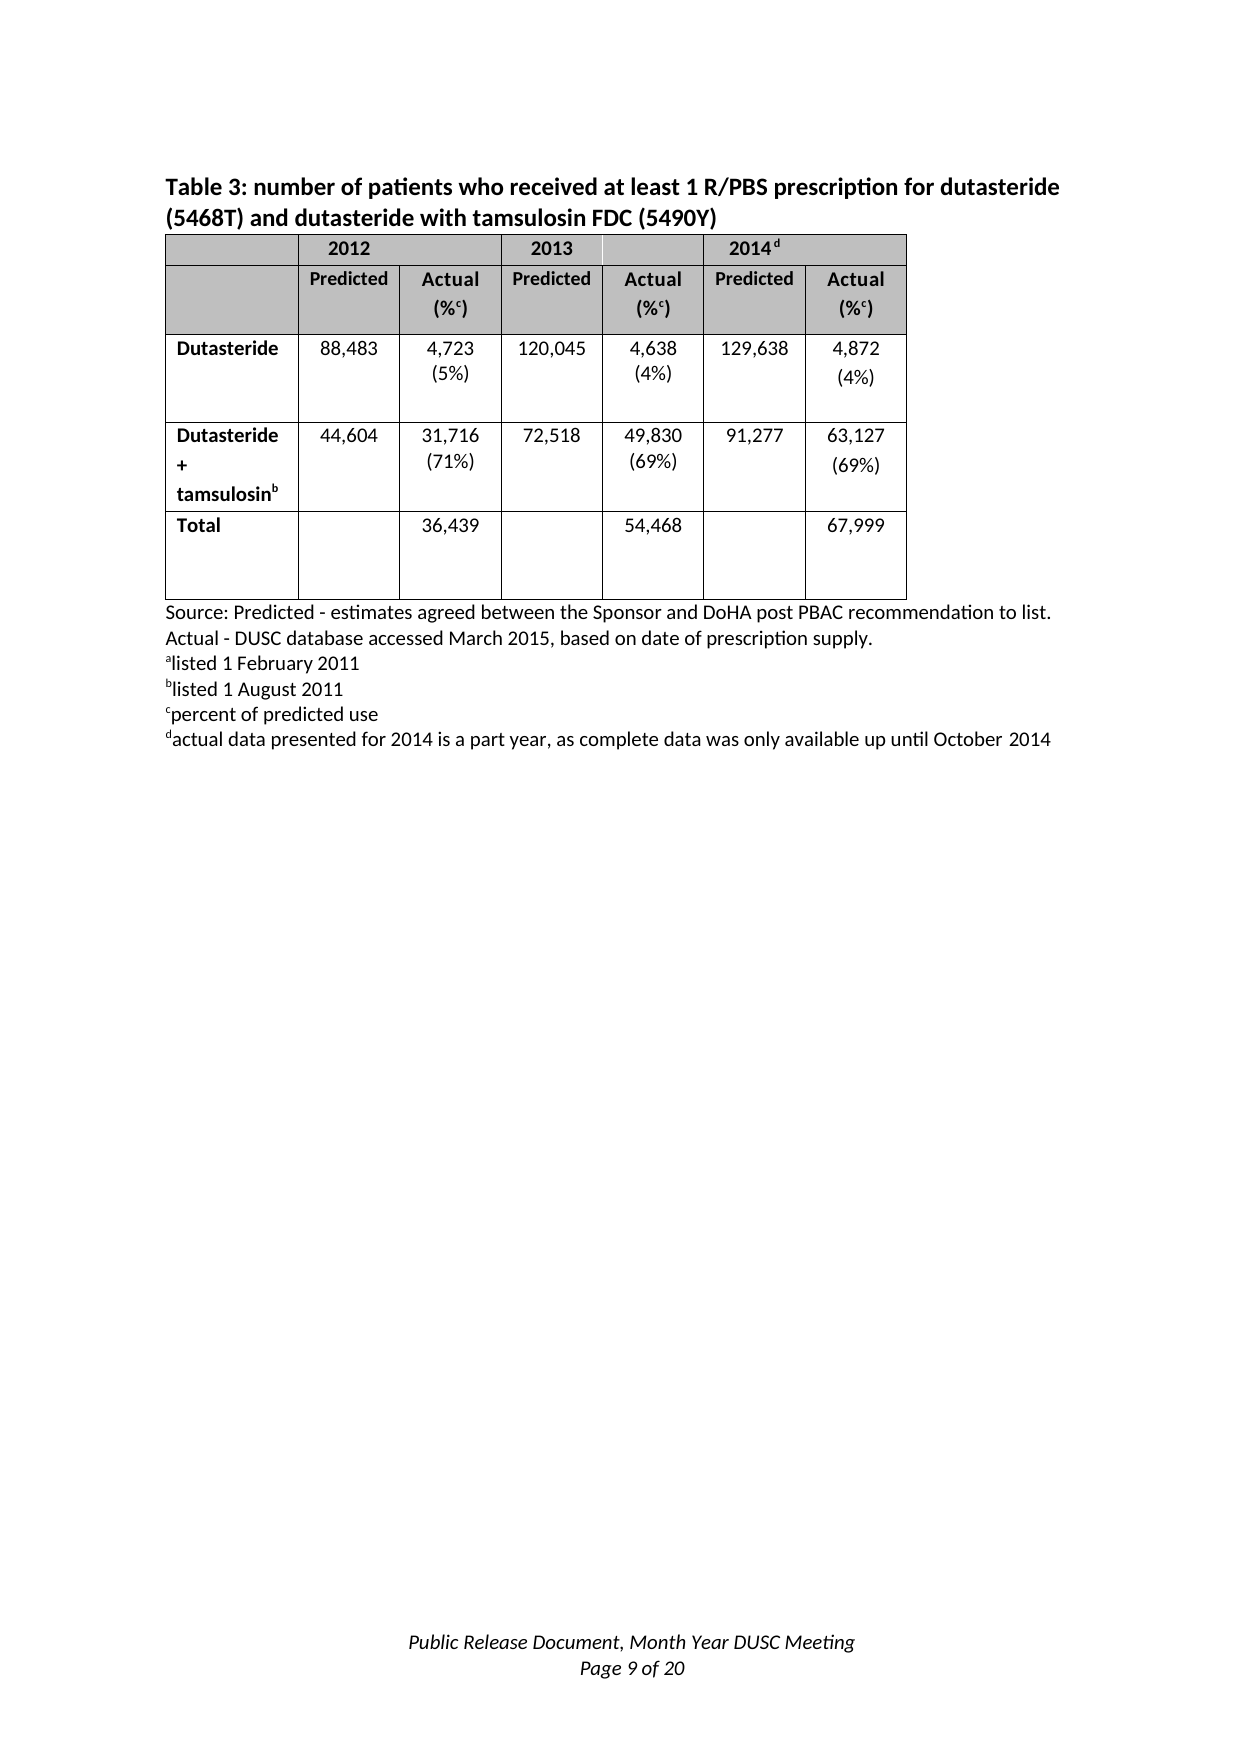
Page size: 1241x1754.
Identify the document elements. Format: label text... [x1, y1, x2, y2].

table_header 2014 d [704, 235, 805, 265]
table_cell 129,638 [704, 335, 805, 422]
table_cell 63,127 (69%) [806, 423, 906, 511]
table_cell 67,999 [806, 512, 906, 598]
table_header [603, 235, 703, 265]
text Source: Predicted - estimates agreed between the Sponsor and DoHA post PBAC recommendation to list. Actual - DUSC database accessed March 2015, based on date of prescription supply. alisted 1 February 2011 blisted 1 August 2011 cpercent of predicted use dactual data presented for 2014 is a part year, as complete data was only available up until October 2014 [165, 599, 1098, 752]
table_cell Actual (%c) [806, 266, 906, 334]
table_cell 54,468 [603, 512, 703, 598]
table_cell [502, 512, 602, 598]
table_cell [299, 512, 399, 598]
table_cell Dutasteride [166, 335, 298, 422]
table_header 2013 [502, 235, 602, 265]
table_cell Predicted [299, 266, 399, 334]
table_cell [166, 266, 298, 334]
table_cell Dutasteride + tamsulosinb [166, 423, 298, 511]
table_cell Total [166, 512, 298, 598]
title Table 3: number of patients who received at least 1 R/PBS prescription for dutasteride (5468T) and dutasteride with tamsulosin FDC (5490Y) [165, 171, 1098, 232]
table_cell 91,277 [704, 423, 805, 511]
table_cell 49,830 (69%) [603, 423, 703, 511]
table_cell 36,439 [400, 512, 501, 598]
table_cell Predicted [502, 266, 602, 334]
table_cell 4,872 (4%) [806, 335, 906, 422]
table_header [166, 235, 298, 265]
table_cell 31,716 (71%) [400, 423, 501, 511]
table_cell 120,045 [502, 335, 602, 422]
table_cell 88,483 [299, 335, 399, 422]
table_cell 72,518 [502, 423, 602, 511]
table_cell 44,604 [299, 423, 399, 511]
table_header [805, 235, 906, 265]
table_header [400, 235, 501, 265]
table_cell Actual (%c) [400, 266, 501, 334]
table_cell Predicted [704, 266, 805, 334]
table_cell Actual (%c) [603, 266, 703, 334]
table_cell 4,723 (5%) [400, 335, 501, 422]
table_cell [704, 512, 805, 598]
table_header 2012 [299, 235, 400, 265]
table_cell 4,638 (4%) [603, 335, 703, 422]
